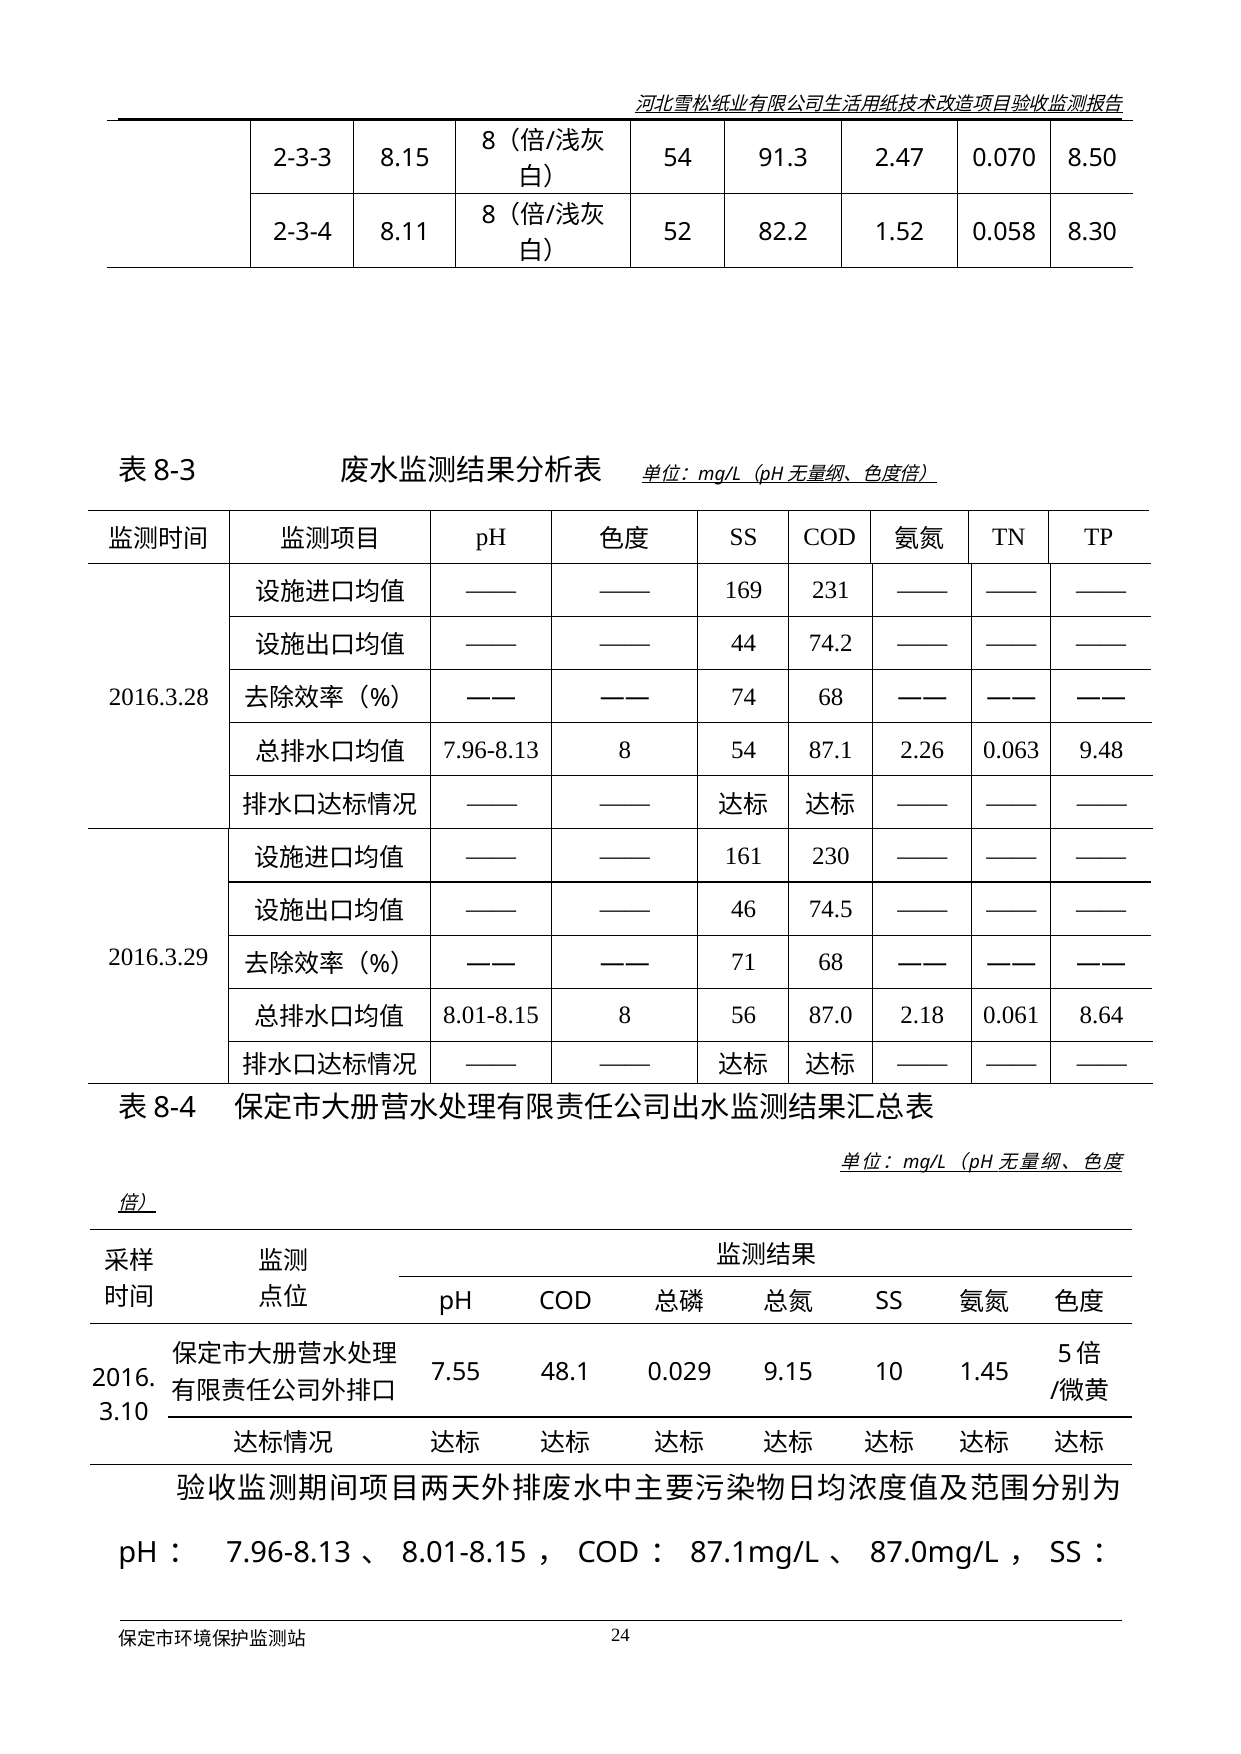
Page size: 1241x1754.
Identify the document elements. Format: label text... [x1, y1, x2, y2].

table_cell 达标 [1027, 1418, 1132, 1464]
table_cell —— [552, 1042, 697, 1082]
table_cell 8 [552, 723, 697, 775]
table_cell —— [1051, 936, 1151, 988]
table_cell 2016.3.29 [88, 829, 228, 1082]
table_cell —— [873, 1042, 971, 1082]
table_header 监测结果 [399, 1230, 1132, 1276]
table_cell —— [431, 1042, 551, 1082]
table_header 氨氮 [871, 511, 968, 563]
table_cell —— [1051, 829, 1151, 881]
table_cell 74.5 [789, 883, 872, 934]
table_cell —— [552, 564, 697, 616]
table_cell —— [552, 617, 697, 669]
table_cell 52 [631, 194, 724, 267]
table_cell —— [431, 883, 551, 934]
table_cell 2-3-4 [251, 194, 353, 267]
table_cell —— [431, 617, 551, 669]
table_cell 达标 [619, 1418, 740, 1464]
table_cell 56 [698, 989, 788, 1041]
table_cell —— [552, 936, 697, 988]
table_cell 氨氮 [941, 1277, 1027, 1323]
text 表8-4 保定市大册营水处理有限责任公司出水监测结果汇总表 [118, 1084, 1122, 1126]
table_cell 68 [789, 936, 872, 988]
table_cell —— [431, 564, 551, 616]
table_cell 设施出口均值 [230, 617, 430, 669]
table_header 监测项目 [230, 511, 430, 563]
table_cell —— [972, 829, 1050, 881]
table_header COD [789, 511, 870, 563]
table_cell 达标 [941, 1418, 1027, 1464]
table_cell 达标 [836, 1418, 941, 1464]
table_cell 74 [698, 670, 788, 722]
table_cell 54 [631, 121, 724, 193]
table_cell 44 [698, 617, 788, 669]
table_cell —— [552, 883, 697, 934]
table_cell 2016.3.28 [88, 564, 229, 828]
table_cell SS [836, 1277, 941, 1323]
table_cell 8.50 [1051, 121, 1133, 193]
table_cell 82.2 [725, 194, 841, 267]
table_cell 达标 [399, 1418, 512, 1464]
table_cell 设施出口均值 [229, 883, 430, 934]
table_cell 达标 [512, 1418, 619, 1464]
table_cell 46 [698, 883, 788, 934]
table_cell COD [512, 1277, 619, 1323]
table_header 监测时间 [88, 511, 229, 563]
table_cell 色度 [1027, 1277, 1132, 1323]
table_cell —— [873, 670, 971, 722]
table_cell —— [431, 776, 551, 828]
table_cell 排水口达标情况 [229, 1042, 430, 1082]
table_cell 达标 [698, 776, 788, 828]
table_cell —— [552, 829, 697, 881]
table_cell —— [552, 776, 697, 828]
table_cell 231 [789, 564, 872, 616]
table_cell 91.3 [725, 121, 841, 193]
table_cell 7.96-8.13 [431, 723, 551, 775]
table_cell 9.48 [1051, 723, 1152, 775]
table_cell —— [972, 1042, 1050, 1082]
table_cell —— [972, 936, 1050, 988]
table_cell 达标 [740, 1418, 836, 1464]
table_cell 总磷 [619, 1277, 740, 1323]
table_cell 设施进口均值 [229, 829, 430, 881]
table_cell —— [972, 564, 1050, 616]
table_cell 8.64 [1051, 989, 1152, 1041]
table_cell 0.070 [958, 121, 1050, 193]
table_cell 10 [836, 1324, 941, 1416]
table_cell —— [431, 670, 551, 722]
table_cell 87.0 [789, 989, 872, 1041]
table_header TP [1049, 511, 1148, 563]
table_cell —— [873, 829, 971, 881]
table_cell 去除效率（%） [229, 936, 430, 988]
table_cell 2.26 [873, 723, 971, 775]
table_header 监测 点位 [168, 1230, 399, 1323]
table_cell 去除效率（%） [230, 670, 430, 722]
table_cell —— [972, 776, 1050, 828]
table_cell 74.2 [789, 617, 872, 669]
table_cell —— [972, 883, 1050, 934]
table_cell —— [873, 617, 971, 669]
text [118, 1465, 1122, 1571]
table_cell 230 [789, 829, 872, 881]
table_cell 8（倍/浅灰白） [456, 121, 630, 193]
table_cell 保定市大册营水处理有限责任公司外排口 [168, 1324, 399, 1416]
text 表8-3 废水监测结果分析表 单位：mg/L（pH无量纲、色度倍） [118, 446, 1122, 488]
table_cell 8（倍/浅灰白） [456, 194, 630, 267]
table_cell 8.30 [1051, 194, 1133, 267]
table_cell —— [873, 936, 971, 988]
table_cell 0.029 [619, 1324, 740, 1416]
table_cell 总排水口均值 [230, 723, 430, 775]
table_cell 0.061 [972, 989, 1050, 1041]
table_header TN [969, 511, 1048, 563]
table_cell 48.1 [512, 1324, 619, 1416]
table_cell —— [1051, 883, 1151, 934]
table_cell —— [431, 936, 551, 988]
table_cell 达标 [789, 1042, 872, 1082]
table_cell —— [1051, 776, 1152, 828]
table_cell —— [552, 670, 697, 722]
table_cell 169 [698, 564, 788, 616]
table_cell 161 [698, 829, 788, 881]
table_cell 5倍 /微黄 [1027, 1324, 1132, 1416]
table_cell —— [972, 617, 1050, 669]
table_cell 71 [698, 936, 788, 988]
table_header 色度 [552, 511, 697, 563]
table_cell 2016. 3.10 [90, 1324, 168, 1464]
table_cell 0.063 [972, 723, 1050, 775]
table_cell 0.058 [958, 194, 1050, 267]
table_cell 排水口达标情况 [230, 776, 430, 828]
table_cell —— [1051, 564, 1151, 616]
table_header SS [698, 511, 788, 563]
table_cell 2-3-3 [251, 121, 353, 193]
table_cell 1.45 [941, 1324, 1027, 1416]
table_cell 68 [789, 670, 872, 722]
table_cell 8.11 [354, 194, 455, 267]
table_cell 达标情况 [168, 1418, 399, 1464]
table_header 采样 时间 [90, 1230, 168, 1323]
text 单位：mg/L（pH无量纲、色度倍） [118, 1147, 1122, 1215]
table_header pH [431, 511, 551, 563]
table_cell —— [873, 883, 971, 934]
table_cell 达标 [789, 776, 872, 828]
table_cell —— [1051, 1042, 1152, 1082]
table_cell —— [972, 670, 1050, 722]
table_cell 1.52 [842, 194, 957, 267]
table_cell 7.55 [399, 1324, 512, 1416]
table_cell 87.1 [789, 723, 872, 775]
table_cell 8 [552, 989, 697, 1041]
table_cell 设施进口均值 [230, 564, 430, 616]
table_cell 54 [698, 723, 788, 775]
table_cell 达标 [698, 1042, 788, 1082]
table_cell —— [873, 776, 971, 828]
table_cell —— [1051, 617, 1151, 669]
table_cell 2.47 [842, 121, 957, 193]
table_cell 8.15 [354, 121, 455, 193]
table_cell —— [873, 564, 971, 616]
table_cell —— [1051, 670, 1151, 722]
table_cell —— [431, 829, 551, 881]
table_cell 总排水口均值 [229, 989, 430, 1041]
table_cell 9.15 [740, 1324, 836, 1416]
table_cell 8.01-8.15 [431, 989, 551, 1041]
table_cell 总氮 [740, 1277, 836, 1323]
table_cell 2.18 [873, 989, 971, 1041]
table_cell pH [399, 1277, 512, 1323]
